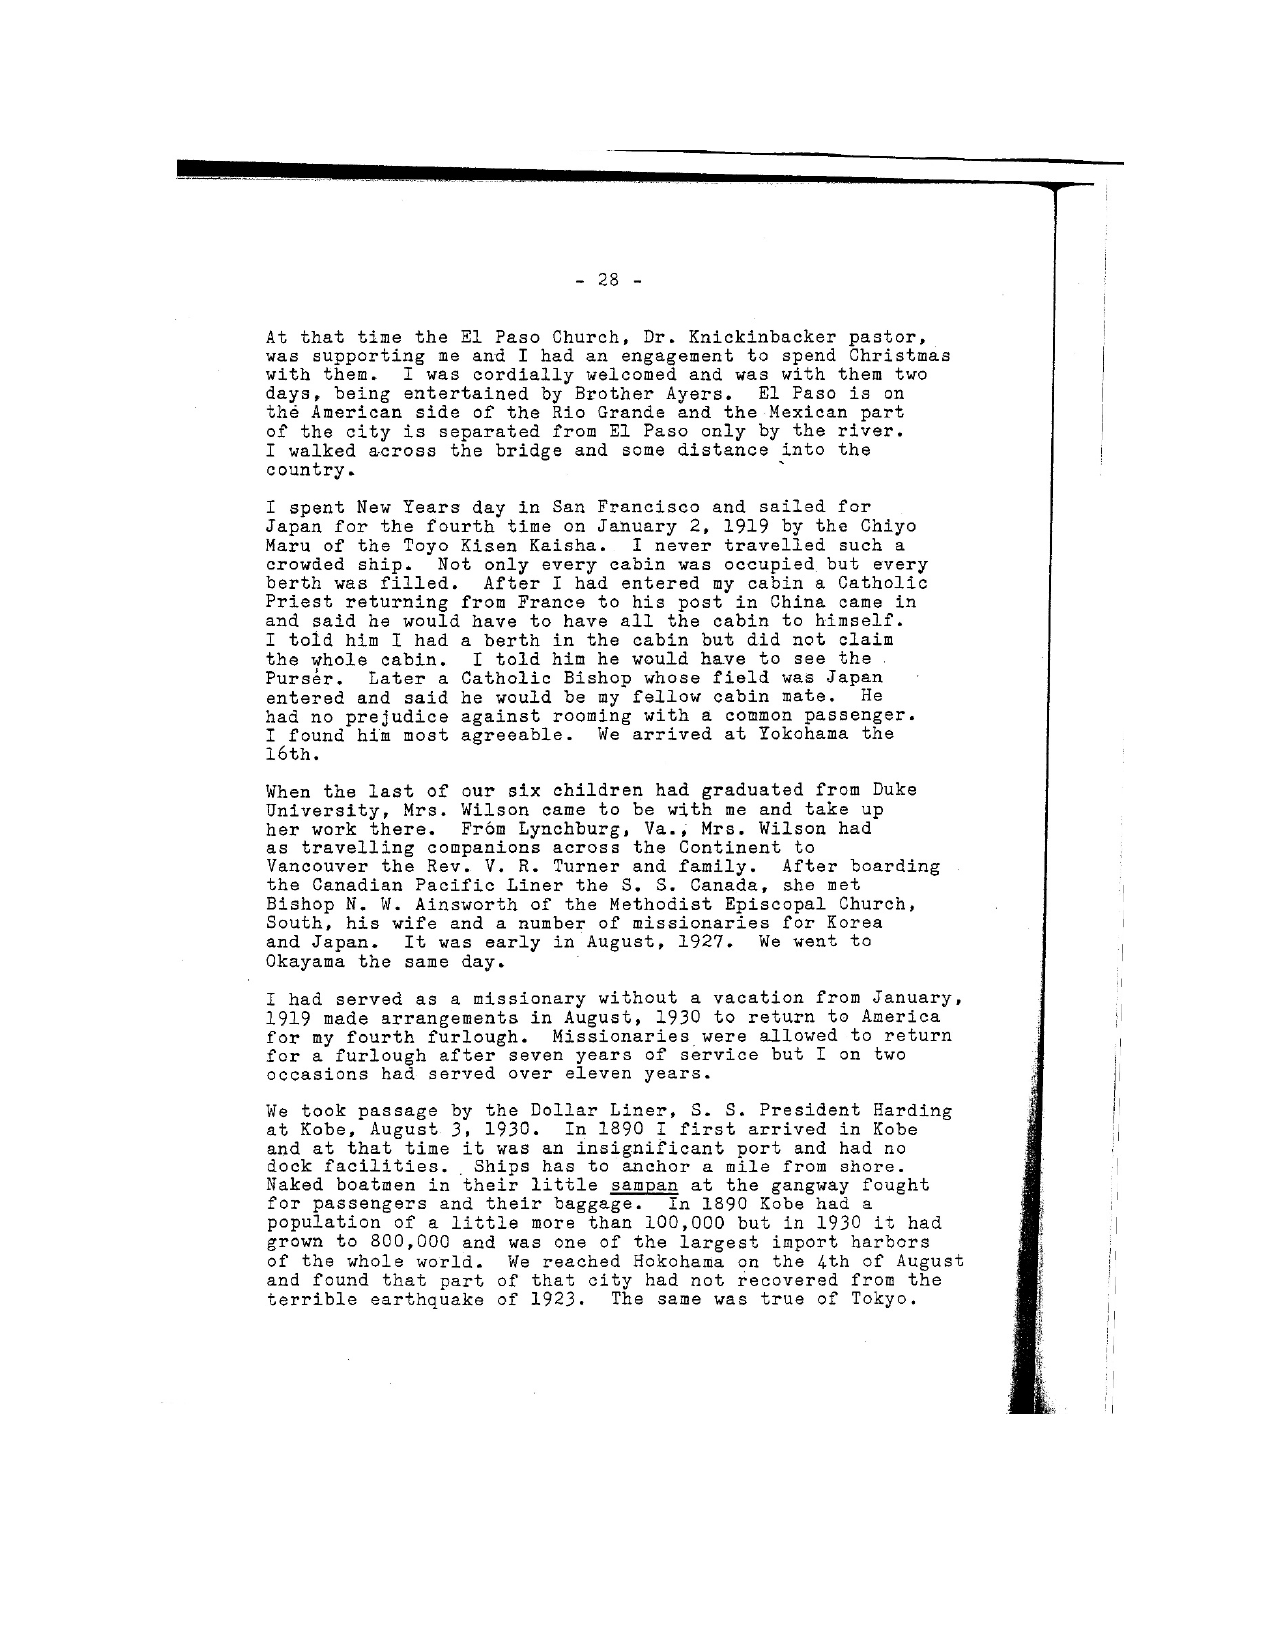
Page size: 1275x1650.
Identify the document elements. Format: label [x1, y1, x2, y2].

picture [150, 150, 1124, 1414]
